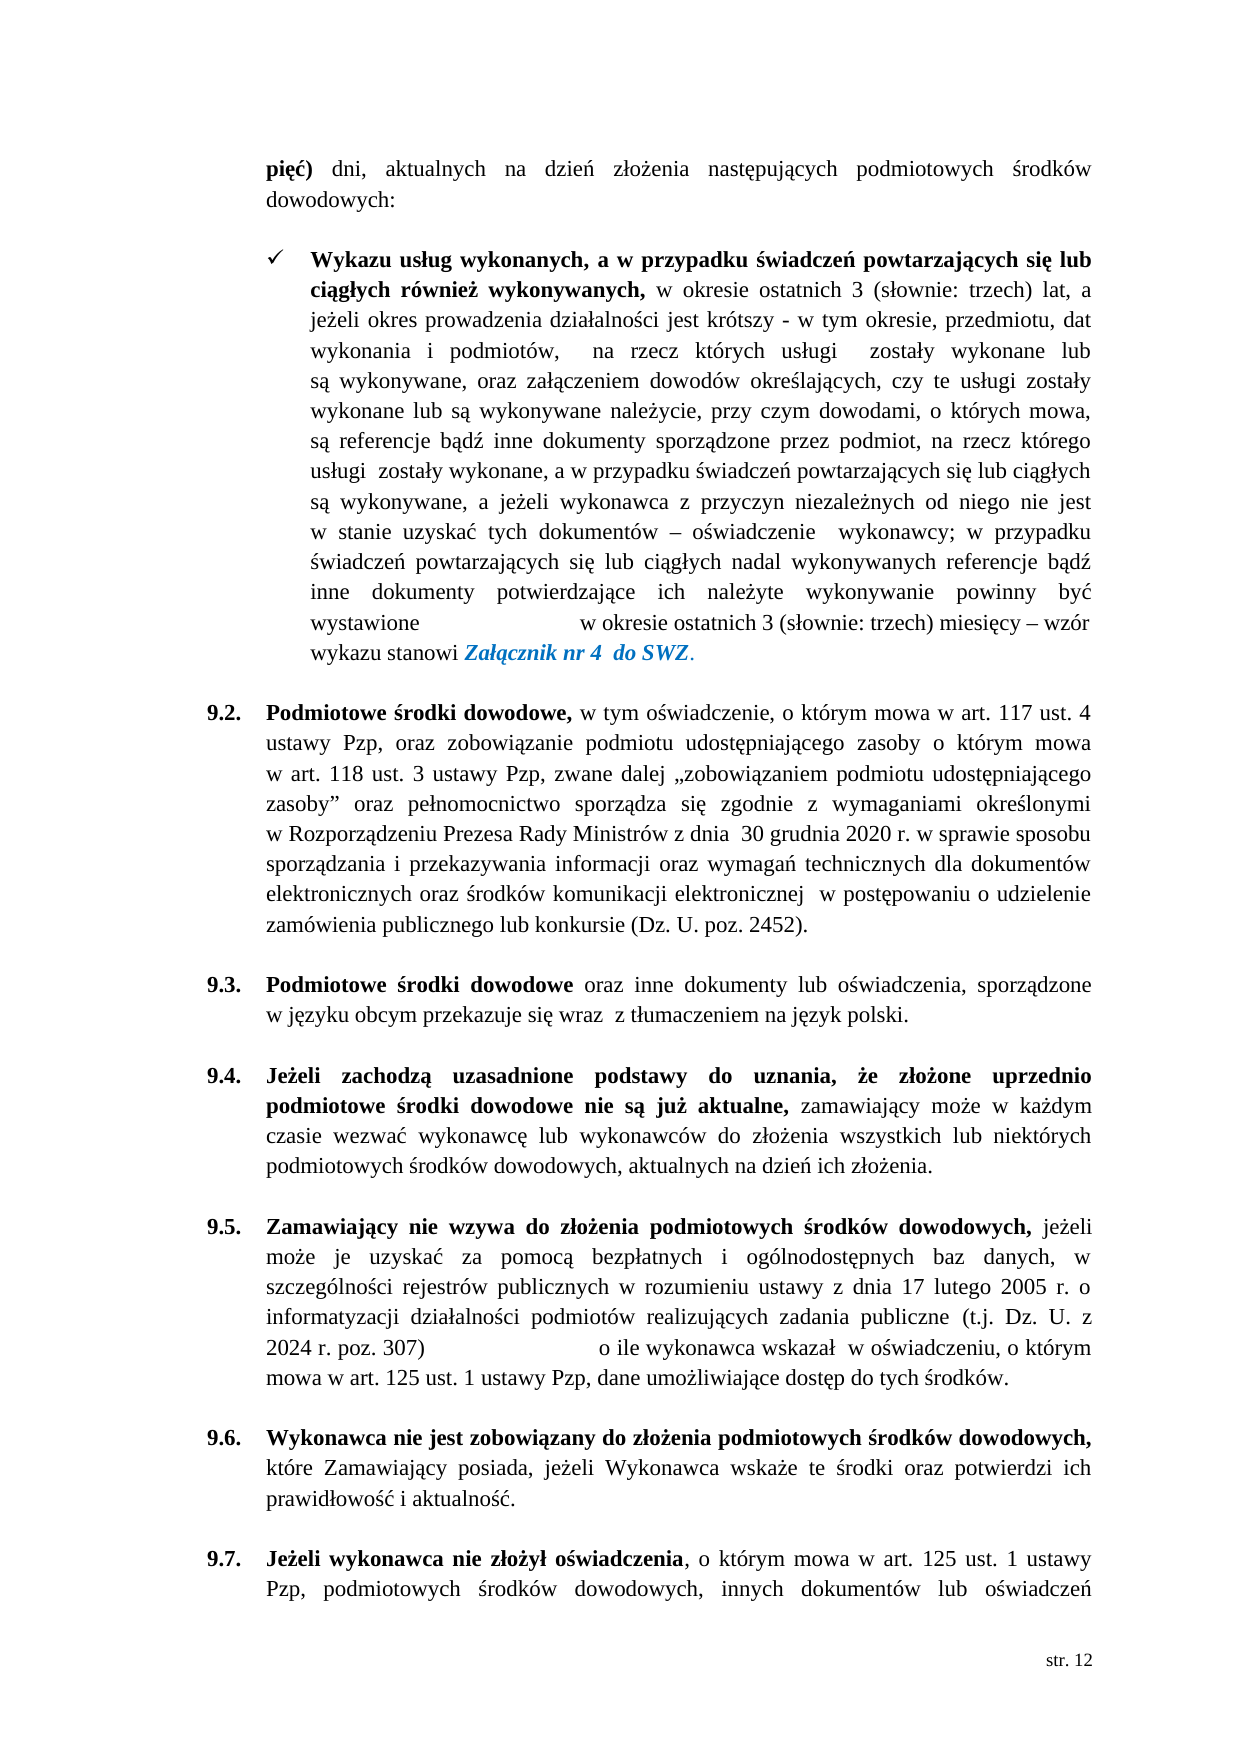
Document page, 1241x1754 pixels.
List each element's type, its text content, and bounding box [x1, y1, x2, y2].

list Jeżeli zachodzą uzasadnione podstawy do uznania, że złożone uprzednio podmiotowe środki dowodowe nie są już aktualne, zamawiający może w każdym czasie wezwać wykonawcę lub wykonawców do złożenia wszystkich lub niektórych podmiotowych środków dowodowych, aktualnych na dzień ich złożenia. [207, 1062, 1092, 1179]
list Podmiotowe środki dowodowe oraz inne dokumenty lub oświadczenia, sporządzone w języku obcym przekazuje się wraz z tłumaczeniem na język polski. [207, 971, 1092, 1028]
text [222, 156, 1092, 212]
list Wykonawca nie jest zobowiązany do złożenia podmiotowych środków dowodowych, które Zamawiający posiada, jeżeli Wykonawca wskaże te środki oraz potwierdzi ich prawidłowość i aktualność. [207, 1424, 1092, 1511]
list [207, 1545, 1092, 1602]
list Zamawiający nie wzywa do złożenia podmiotowych środków dowodowych, jeżeli może je uzyskać za pomocą bezpłatnych i ogólnodostępnych baz danych, w szczególności rejestrów publicznych w rozumieniu ustawy z dnia 17 lutego 2005 r. o informatyzacji działalności podmiotów realizujących zadania publiczne (t.j. Dz. U. z 2024 r. poz. 307) o ile wykonawca wskazał w oświadczeniu, o którym mowa w art. 125 ust. 1 ustawy Pzp, dane umożliwiające dostęp do tych środków. [207, 1213, 1092, 1390]
list Podmiotowe środki dowodowe, w tym oświadczenie, o którym mowa w art. 117 ust. 4 ustawy Pzp, oraz zobowiązanie podmiotu udostępniającego zasoby o którym mowa w art. 118 ust. 3 ustawy Pzp, zwane dalej „zobowiązaniem podmiotu udostępniającego zasoby” oraz pełnomocnictwo sporządza się zgodnie z wymaganiami określonymi w Rozporządzeniu Prezesa Rady Ministrów z dnia 30 grudnia 2020 r. w sprawie sposobu sporządzania i przekazywania informacji oraz wymagań technicznych dla dokumentów elektronicznych oraz środków komunikacji elektronicznej w postępowaniu o udzielenie zamówienia publicznego lub konkursie (Dz. U. poz. 2452). [207, 699, 1092, 937]
list Wykazu usług wykonanych, a w przypadku świadczeń powtarzających się lub ciągłych również wykonywanych, w okresie ostatnich 3 (słownie: trzech) lat, a jeżeli okres prowadzenia działalności jest krótszy - w tym okresie, przedmiotu, dat wykonania i podmiotów, na rzecz których usługi zostały wykonane lub są wykonywane, oraz załączeniem dowodów określających, czy te usługi zostały wykonane lub są wykonywane należycie, przy czym dowodami, o których mowa, są referencje bądź inne dokumenty sporządzone przez podmiot, na rzecz którego usługi zostały wykonane, a w przypadku świadczeń powtarzających się lub ciągłych są wykonywane, a jeżeli wykonawca z przyczyn niezależnych od niego nie jest w stanie uzyskać tych dokumentów – oświadczenie wykonawcy; w przypadku świadczeń powtarzających się lub ciągłych nadal wykonywanych referencje bądź inne dokumenty potwierdzające ich należyte wykonywanie powinny być wystawione w okresie ostatnich 3 (słownie: trzech) miesięcy – wzór wykazu stanowi Załącznik nr 4 do SWZ. [266, 246, 1092, 665]
